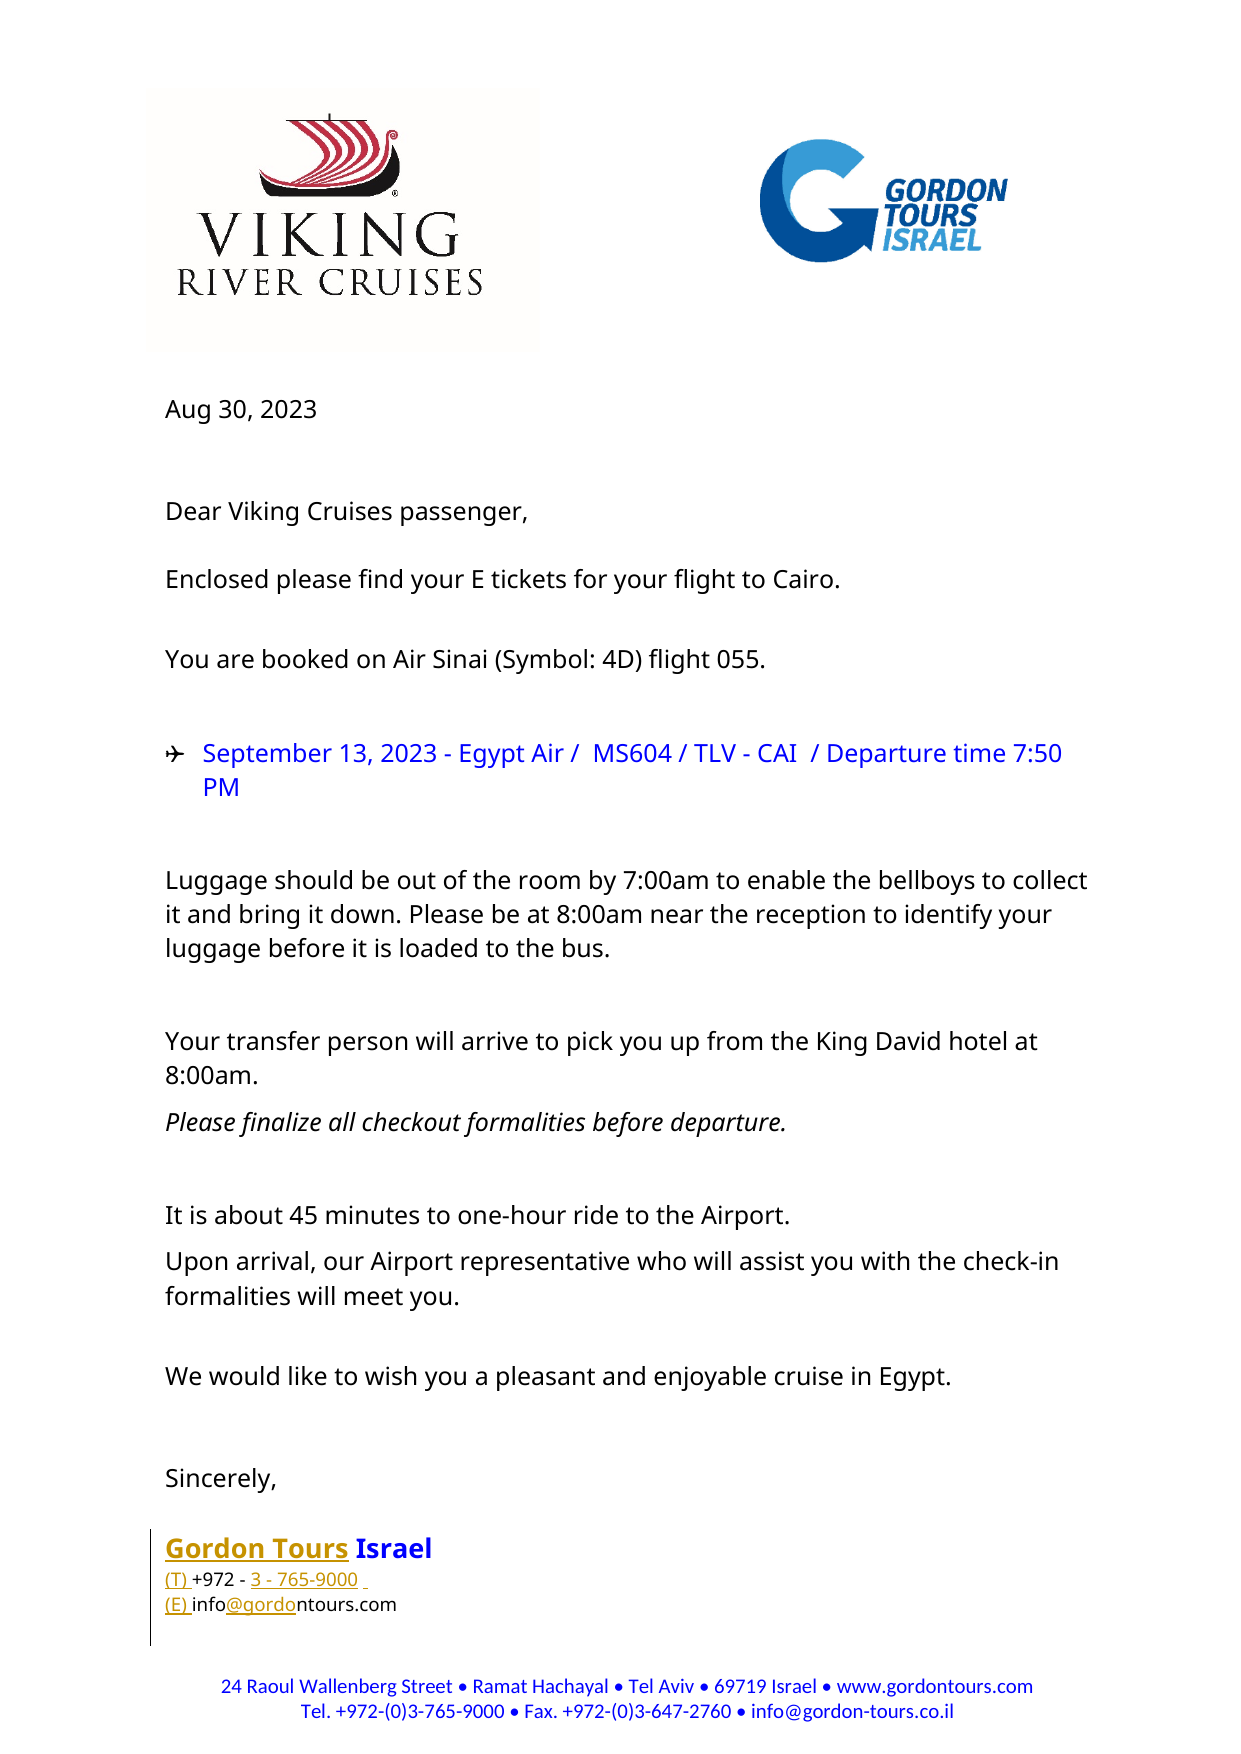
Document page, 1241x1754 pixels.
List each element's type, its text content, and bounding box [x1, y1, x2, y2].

text Please finalize all checkout formalities before departure. [165, 1104, 1090, 1138]
text Aug 30, 2023 [165, 391, 1090, 425]
text Your transfer person will arrive to pick you up from the King David hotel at 8:00am. [165, 1024, 1090, 1092]
text Dear Viking Cruises passenger, [165, 493, 1090, 527]
text infontours.com [165, 1591, 1090, 1617]
picture [682, 90, 1117, 334]
text Luggage should be out of the room by 7:00am to enable the bellboys to collect it and bring it down. Please be at 8:00am near the reception to identify your luggage before it is loaded to the bus. [165, 862, 1090, 965]
text It is about 45 minutes to one-hour ride to the Airport. [165, 1197, 1090, 1232]
picture [146, 88, 540, 352]
text We would like to wish you a pleasant and enjoyable cruise in . [165, 1359, 1090, 1393]
text Upon arrival, our Airport representative who will assist you with the check-in formalities will meet you. [165, 1244, 1090, 1312]
text You are booked on Air Sinai (Symbol: 4D) flight 055. [165, 642, 1090, 676]
text Enclosed please find your E tickets for your flight to Cairo. [165, 562, 1090, 596]
text Israel [165, 1529, 1090, 1566]
text Sincerely, [165, 1461, 1090, 1495]
list September 13, 2023 - Egypt Air / MS604 / TLV - CAI / Departure time 7:50 PM [165, 735, 1090, 803]
text +972 - [165, 1566, 1090, 1591]
